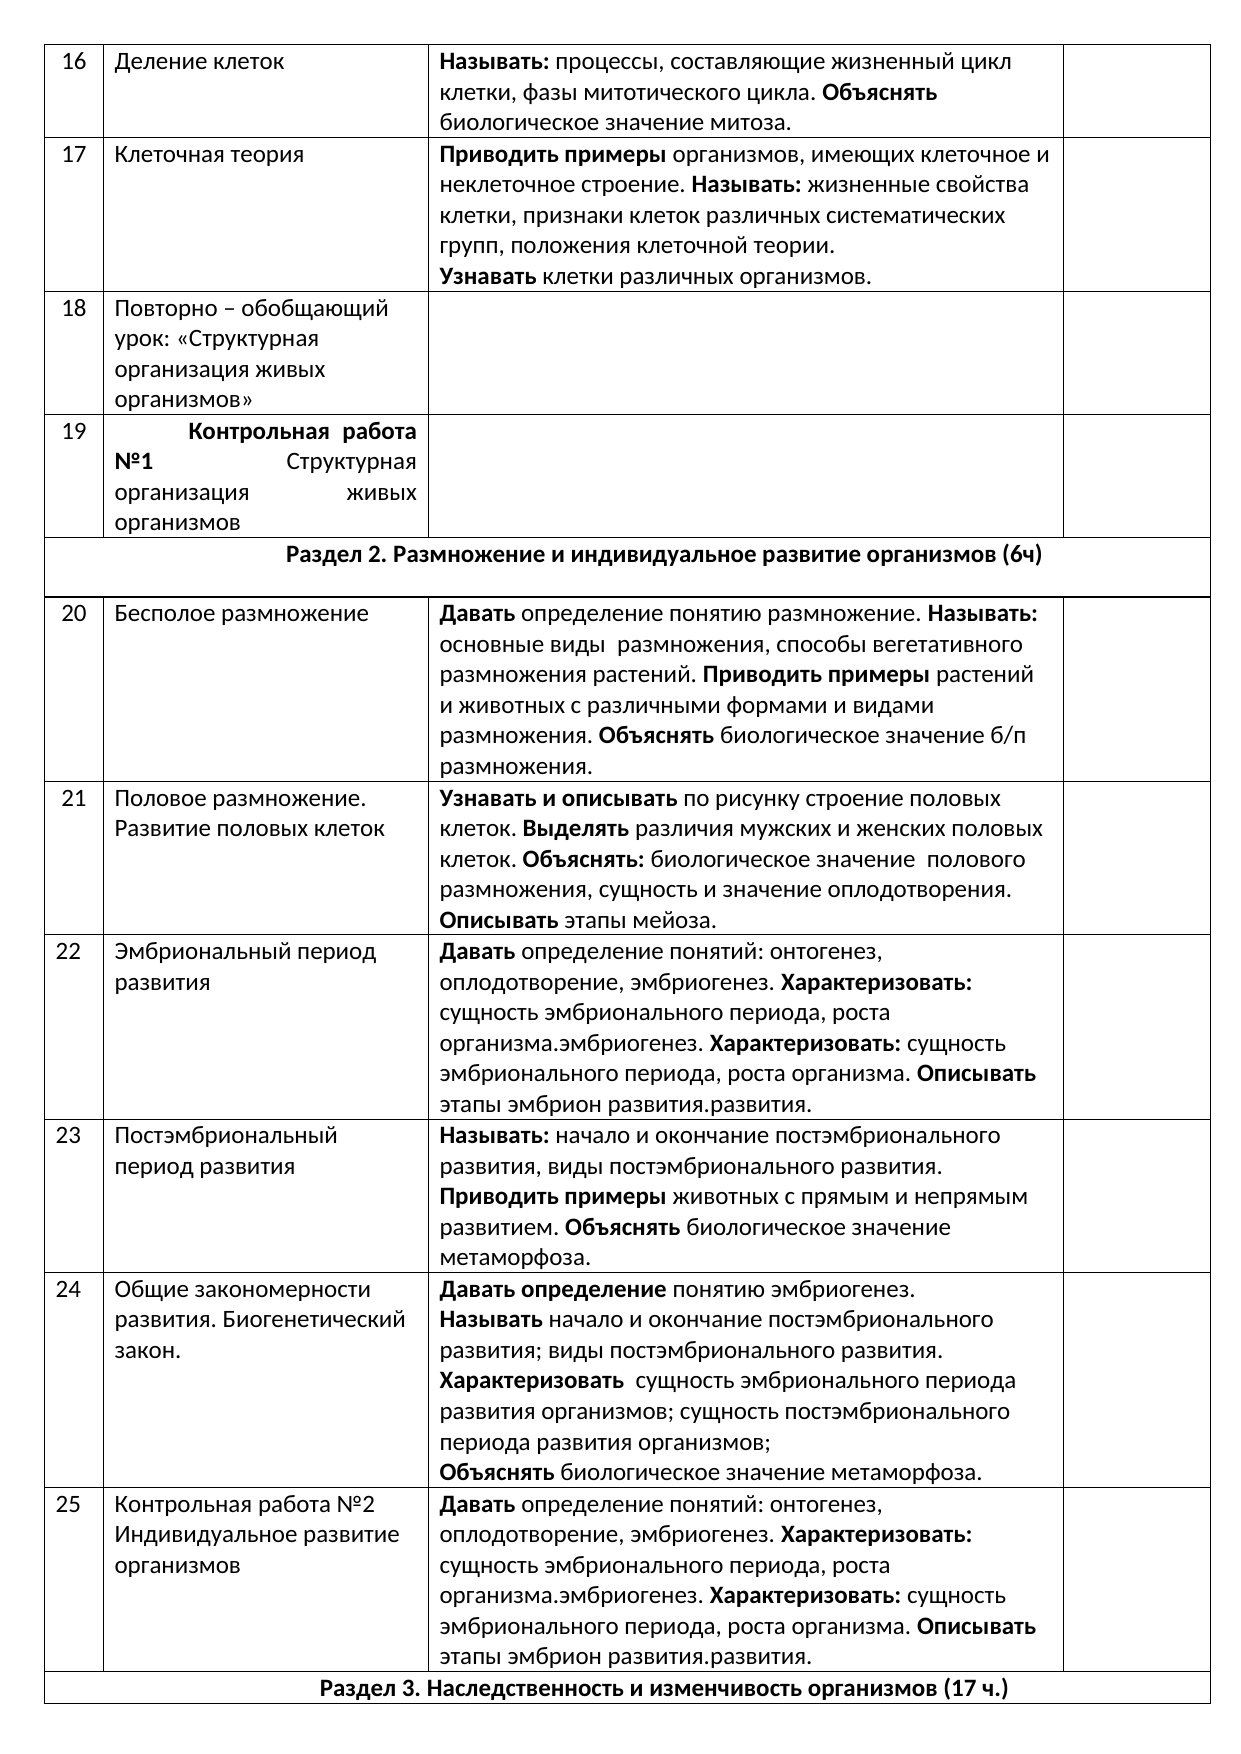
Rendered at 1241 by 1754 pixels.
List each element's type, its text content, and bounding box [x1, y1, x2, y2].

table_cell Называть: процессы, составляющие жизненный цикл клетки, фазы митотического цикла. Объяснять биологическое значение митоза. [429, 45, 1063, 137]
table_cell Контрольная работа №1 Структурная организация живых организмов [104, 415, 428, 537]
table_cell 25 [45, 1488, 103, 1671]
table_cell [1064, 415, 1210, 537]
table_cell [1064, 1120, 1210, 1272]
table_cell [1064, 1488, 1210, 1671]
table_cell 24 [45, 1273, 103, 1487]
table_cell [1064, 45, 1210, 137]
table_cell [429, 415, 1063, 537]
table_cell 16 [45, 45, 103, 137]
table_cell 22 [45, 935, 103, 1118]
table_cell Давать определение понятий: онтогенез, оплодотворение, эмбриогенез. Характеризовать: сущность эмбрионального периода, роста организма.эмбриогенез. Характеризовать: сущность эмбрионального периода, роста организма. Описывать этапы эмбрион развития.развития. [429, 1488, 1063, 1671]
table_cell 18 [45, 292, 103, 414]
table_cell Давать определение понятий: онтогенез, оплодотворение, эмбриогенез. Характеризовать: сущность эмбрионального периода, роста организма.эмбриогенез. Характеризовать: сущность эмбрионального периода, роста организма. Описывать этапы эмбрион развития.развития. [429, 935, 1063, 1118]
table_cell 21 [45, 782, 103, 934]
table_cell Эмбриональный период развития [104, 935, 428, 1118]
table_cell Повторно – обобщающий урок: «Структурная организация живых организмов» [104, 292, 428, 414]
table_cell [1064, 935, 1210, 1118]
table_cell [1064, 138, 1210, 291]
table_cell Давать определение понятию эмбриогенез. Называть начало и окончание постэмбрионального развития; виды постэмбрионального развития. Характеризовать сущность эмбрионального периода развития организмов; сущность постэмбрионального периода развития организмов; Объяснять биологическое значение метаморфоза. [429, 1273, 1063, 1487]
table_cell Половое размножение. Развитие половых клеток [104, 782, 428, 934]
table_cell 20 [45, 598, 103, 781]
table_cell [1064, 598, 1210, 781]
table_cell Постэмбриональный период развития [104, 1120, 428, 1272]
table_cell 19 [45, 415, 103, 537]
table_cell Приводить примеры организмов, имеющих клеточное и неклеточное строение. Называть: жизненные свойства клетки, признаки клеток различных систематических групп, положения клеточной теории. Узнавать клетки различных организмов. [429, 138, 1063, 291]
table_cell Давать определение понятию размножение. Называть: основные виды размножения, способы вегетативного размножения растений. Приводить примеры растений и животных с различными формами и видами размножения. Объяснять биологическое значение б/п размножения. [429, 598, 1063, 781]
table_cell Раздел 2. Размножение и индивидуальное развитие организмов (6ч) [45, 538, 1210, 596]
table_cell [429, 292, 1063, 414]
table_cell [45, 1672, 1210, 1702]
table_cell Узнавать и описывать по рисунку строение половых клеток. Выделять различия мужских и женских половых клеток. Объяснять: биологическое значение полового размножения, сущность и значение оплодотворения. Описывать этапы мейоза. [429, 782, 1063, 934]
table_cell [1064, 292, 1210, 414]
table_cell [1064, 1273, 1210, 1487]
table_cell 23 [45, 1120, 103, 1272]
table_cell Называть: начало и окончание постэмбрионального развития, виды постэмбрионального развития. Приводить примеры животных с прямым и непрямым развитием. Объяснять биологическое значение метаморфоза. [429, 1120, 1063, 1272]
table_cell Общие закономерности развития. Биогенетический закон. [104, 1273, 428, 1487]
table_cell Контрольная работа №2 Индивидуальное развитие организмов [104, 1488, 428, 1671]
table_cell Клеточная теория [104, 138, 428, 291]
table_cell Деление клеток [104, 45, 428, 137]
table_cell Бесполое размножение [104, 598, 428, 781]
table_cell [1064, 782, 1210, 934]
table_cell 17 [45, 138, 103, 291]
